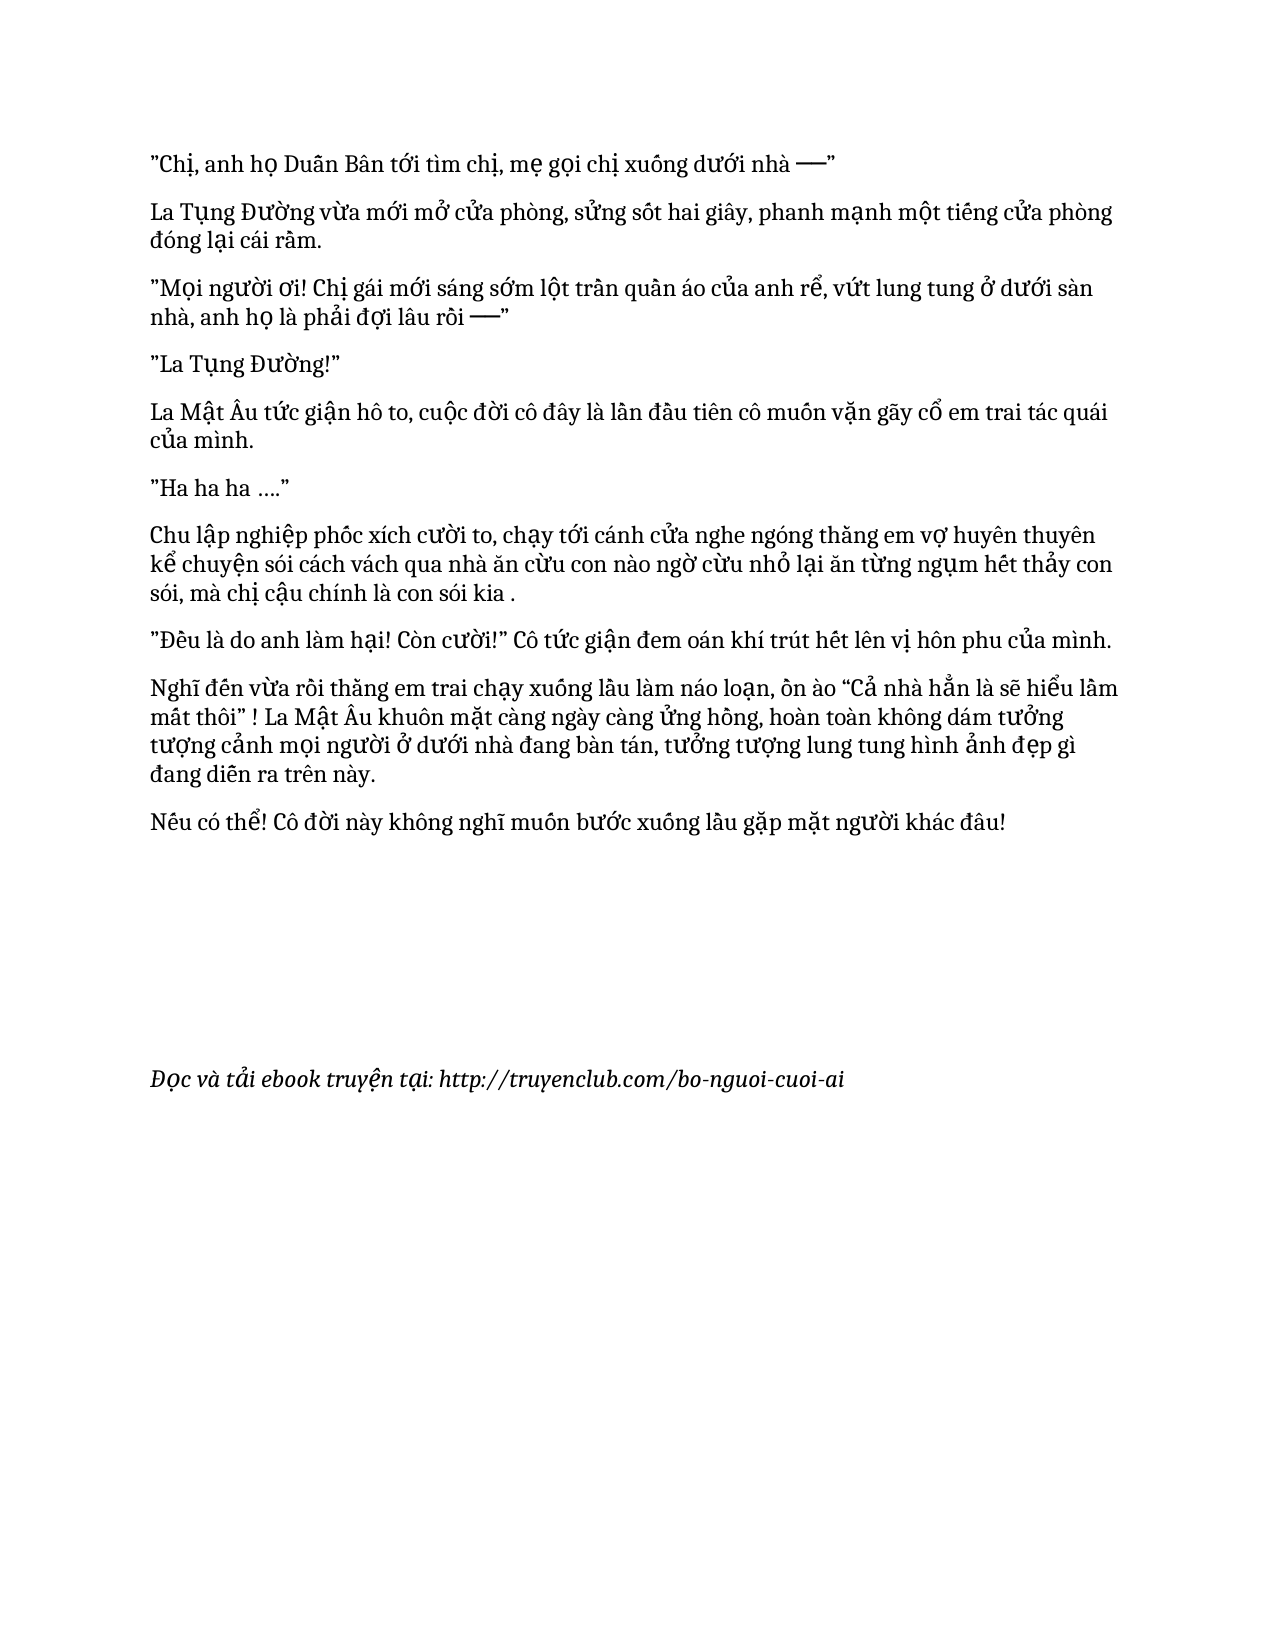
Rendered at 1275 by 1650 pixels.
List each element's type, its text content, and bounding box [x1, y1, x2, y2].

text Chu lập nghiệp phốc xích cười to, chạy tới cánh cửa nghe ngóng thằng em vợ huyên thuyên kể chuyện sói cách vách qua nhà ăn cừu con nào ngờ cừu nhỏ lại ăn từng ngụm hết thảy con sói, mà chị cậu chính là con sói kia . [150, 521, 1125, 607]
text ”Chị, anh họ Duẫn Bân tới tìm chị, mẹ gọi chị xuống dưới nhà ──” [150, 150, 1125, 179]
text ”Ha ha ha ….” [150, 474, 1125, 502]
text ”Mọi người ơi! Chị gái mới sáng sớm lột trần quần áo của anh rể, vứt lung tung ở dưới sàn nhà, anh họ là phải đợi lâu rồi ──” [150, 274, 1125, 331]
text La Mật Âu tức giận hô to, cuộc đời cô đây là lần đầu tiên cô muốn vặn gãy cổ em trai tác quái của mình. [150, 397, 1125, 455]
text ”La Tụng Đường!” [150, 350, 1125, 379]
text Nghĩ đến vừa rồi thằng em trai chạy xuống lầu làm náo loạn, ồn ào “Cả nhà hẳn là sẽ hiểu lầm mất thôi” ! La Mật Âu khuôn mặt càng ngày càng ửng hồng, hoàn toàn không dám tưởng tượng cảnh mọi người ở dưới nhà đang bàn tán, tưởng tượng lung tung hình ảnh đẹp gì đang diễn ra trên này. [150, 674, 1125, 789]
text La Tụng Đường vừa mới mở cửa phòng, sửng sốt hai giây, phanh mạnh một tiếng cửa phòng đóng lại cái rầm. [150, 197, 1125, 255]
text ”Đều là do anh làm hại! Còn cười!” Cô tức giận đem oán khí trút hết lên vị hôn phu của mình. [150, 626, 1125, 655]
text Nếu có thể! Cô đời này không nghĩ muốn bước xuống lầu gặp mặt người khác đâu! [150, 807, 1125, 836]
text Đọc và tải ebook truyện tại: http://truyenclub.com/bo-nguoi-cuoi-ai [150, 1065, 1125, 1094]
